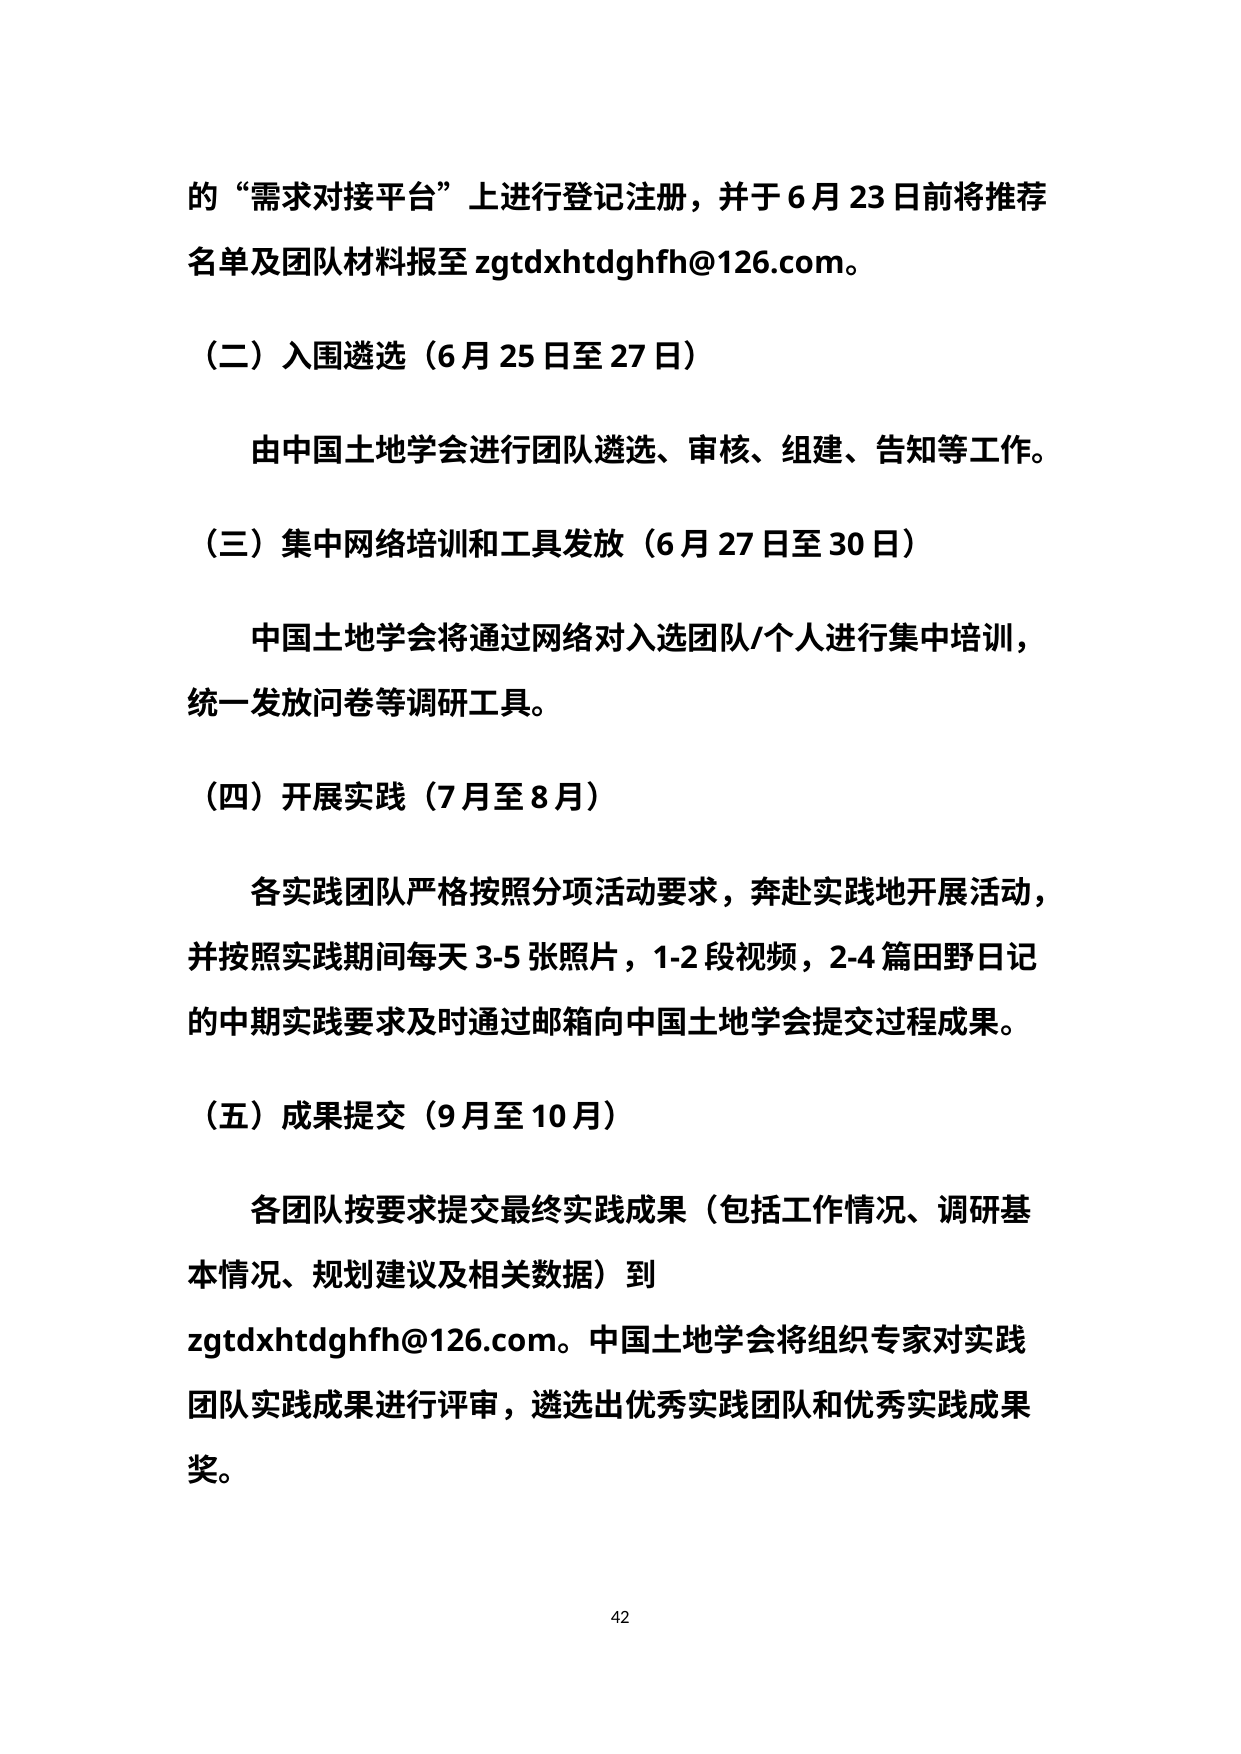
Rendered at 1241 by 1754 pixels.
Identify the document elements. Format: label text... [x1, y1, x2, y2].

subtitle 中国土地学会将通过网络对入选团队/个人进行集中培训，统一发放问卷等调研工具。 [187, 604, 1053, 734]
subtitle （五）成果提交（9月至10月） [187, 1081, 1053, 1146]
subtitle （四）开展实践（7月至8月） [187, 763, 1053, 828]
subtitle （三）集中网络培训和工具发放（6月27日至30日） [187, 509, 1053, 574]
subtitle 各团队按要求提交最终实践成果（包括工作情况、调研基本情况、规划建议及相关数据）到zgtdxhtdghfh@126.com。中国土地学会将组织专家对实践团队实践成果进行评审，遴选出优秀实践团队和优秀实践成果奖。 [187, 1175, 1053, 1500]
subtitle （二）入围遴选（6月25日至27日） [187, 321, 1053, 386]
subtitle 各实践团队严格按照分项活动要求，奔赴实践地开展活动，并按照实践期间每天3-5张照片，1-2段视频，2-4篇田野日记的中期实践要求及时通过邮箱向中国土地学会提交过程成果。 [187, 857, 1053, 1052]
subtitle 由中国土地学会进行团队遴选、审核、组建、告知等工作。 [187, 415, 1053, 480]
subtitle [187, 162, 1053, 292]
